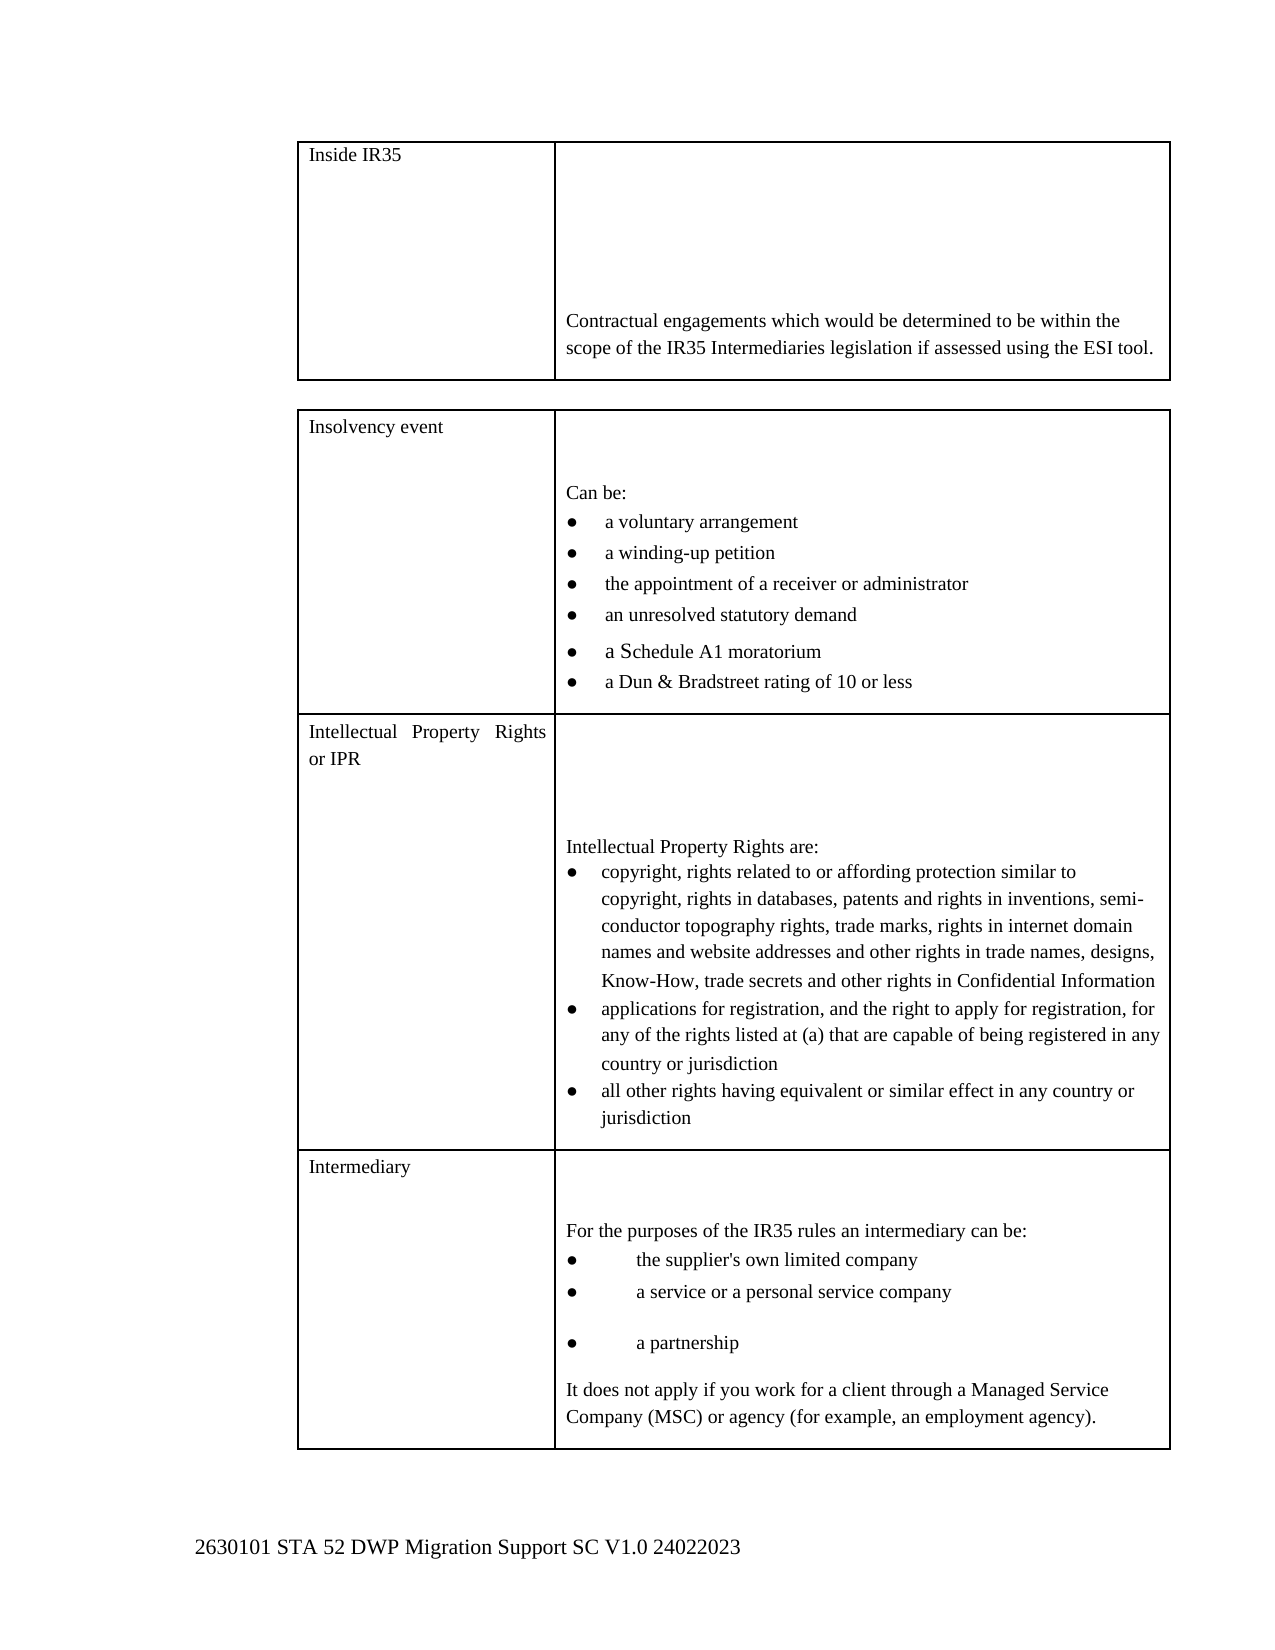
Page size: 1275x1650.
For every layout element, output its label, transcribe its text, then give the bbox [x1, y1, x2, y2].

table_cell Intellectual Property Rights are: copyright, rights related to or affording protection similar to copyright, rights in databases, patents and rights in inventions, semi-conductor topography rights, trade marks, rights in internet domain names and website addresses and other rights in trade names, designs, Know-How, trade secrets and other rights in Confidential Information applications for registration, and the right to apply for registration, for any of the rights listed at (a) that are capable of being registered in any country or jurisdiction all other rights having equivalent or similar effect in any country or jurisdiction [556, 715, 1169, 1149]
table_cell Contractual engagements which would be determined to be within the scope of the IR35 Intermediaries legislation if assessed using the ESI tool. [556, 143, 1169, 379]
table_header Insolvency event [299, 411, 554, 713]
table_cell Inside IR35 [299, 143, 554, 379]
table_header Can be: a voluntary arrangement a winding-up petition the appointment of a receiver or administrator an unresolved statutory demand a Schedule A1 moratorium a Dun & Bradstreet rating of 10 or less [556, 411, 1169, 713]
table_cell Intermediary [299, 1151, 554, 1448]
table_cell For the purposes of the IR35 rules an intermediary can be: the supplier's own limited company a service or a personal service company a partnership It does not apply if you work for a client through a Managed Service Company (MSC) or agency (for example, an employment agency). [556, 1151, 1169, 1448]
table_cell Intellectual Property Rights or IPR [299, 715, 554, 1149]
